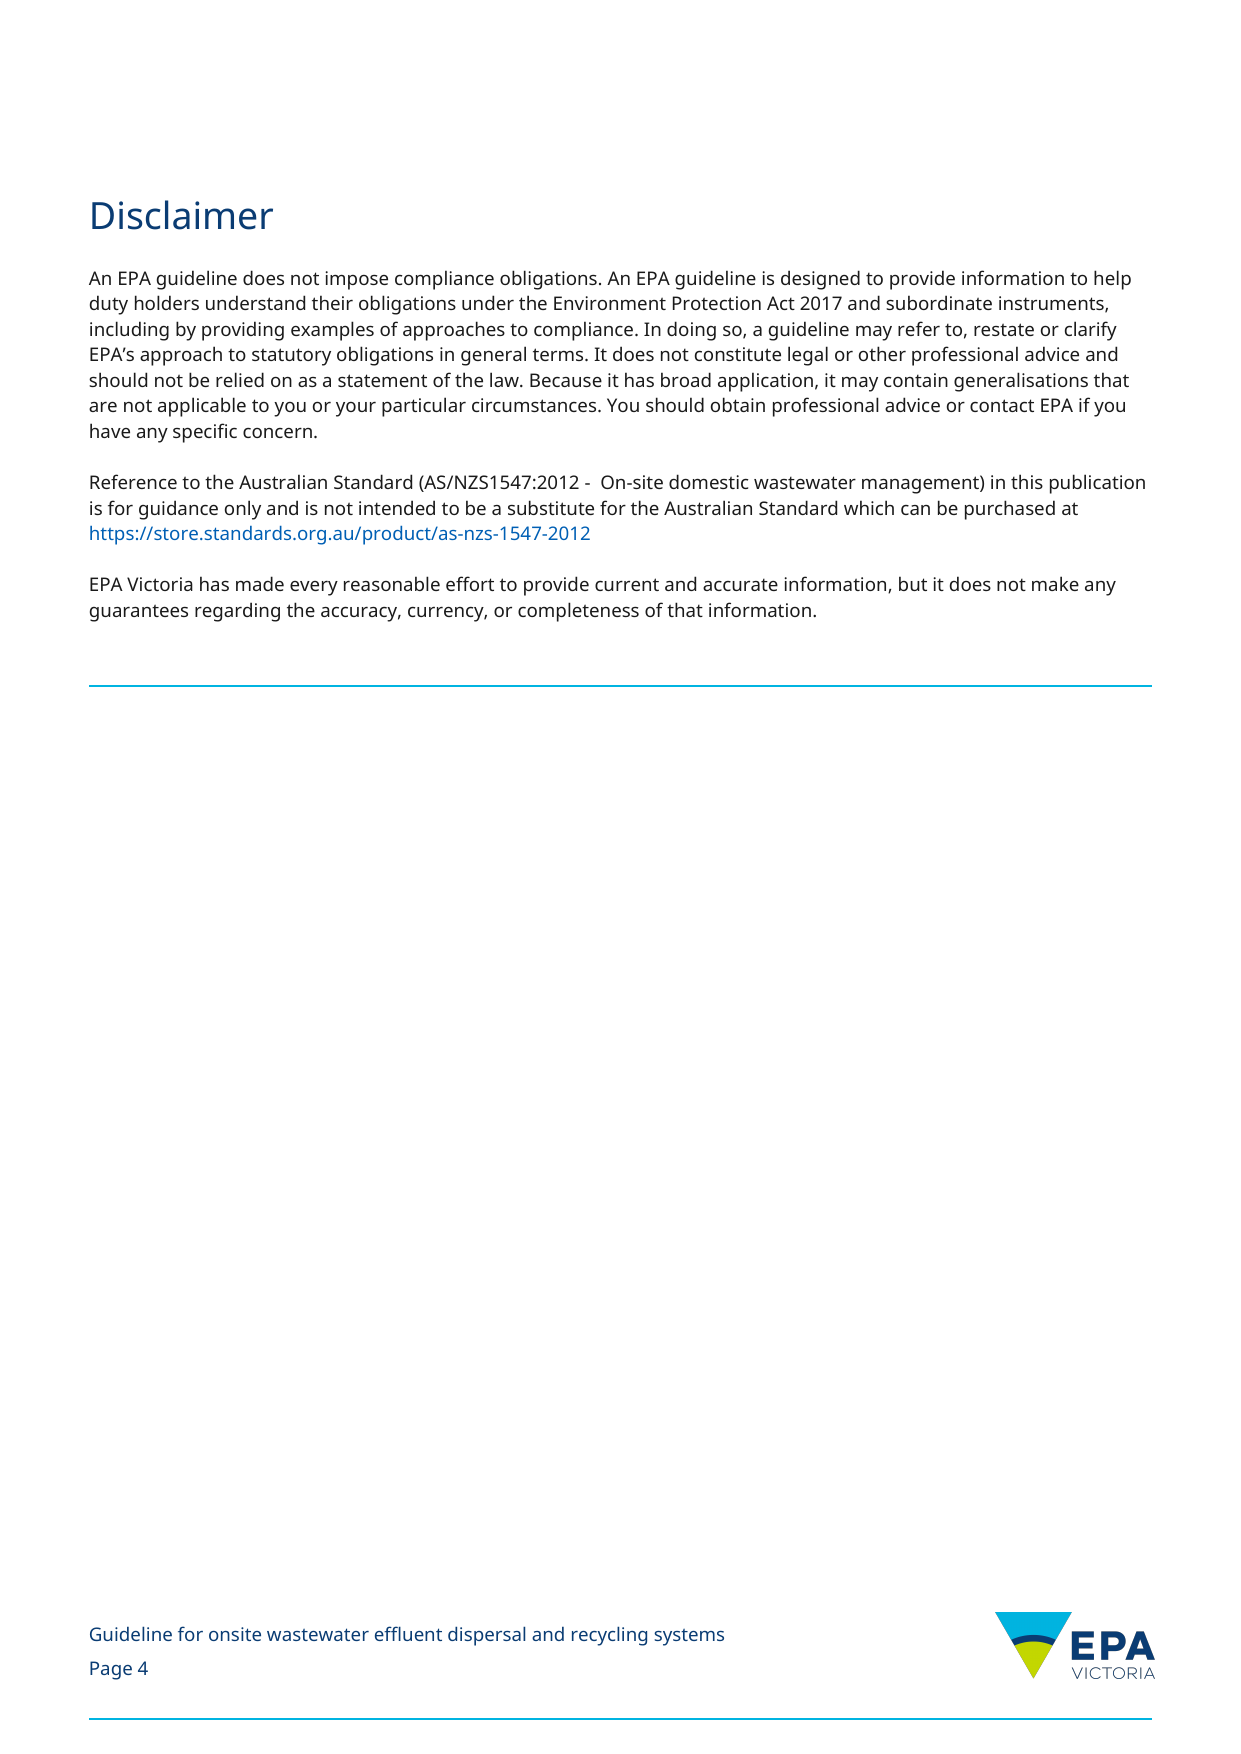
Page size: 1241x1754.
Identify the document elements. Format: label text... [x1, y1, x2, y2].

text EPA Victoria has made every reasonable effort to provide current and accurate information, but it does not make any guarantees regarding the accuracy, currency, or completeness of that information. [89, 571, 1152, 685]
text An EPA guideline does not impose compliance obligations. An EPA guideline is designed to provide information to help duty holders understand their obligations under the Environment Protection Act 2017 and subordinate instruments, including by providing examples of approaches to compliance. In doing so, a guideline may refer to, restate or clarify EPA’s approach to statutory obligations in general terms. It does not constitute legal or other professional advice and should not be relied on as a statement of the law. Because it has broad application, it may contain generalisations that are not applicable to you or your particular circumstances. You should obtain professional advice or contact EPA if you have any specific concern. [89, 265, 1152, 444]
text Reference to the Australian Standard (AS/NZS1547:2012 - On-site domestic wastewater management) in this publication is for guidance only and is not intended to be a substitute for the Australian Standard which can be purchased at https://store.standards.org.au/product/as-nzs-1547-2012 [89, 469, 1152, 546]
picture [995, 1612, 1155, 1679]
subtitle Disclaimer [89, 189, 1152, 240]
